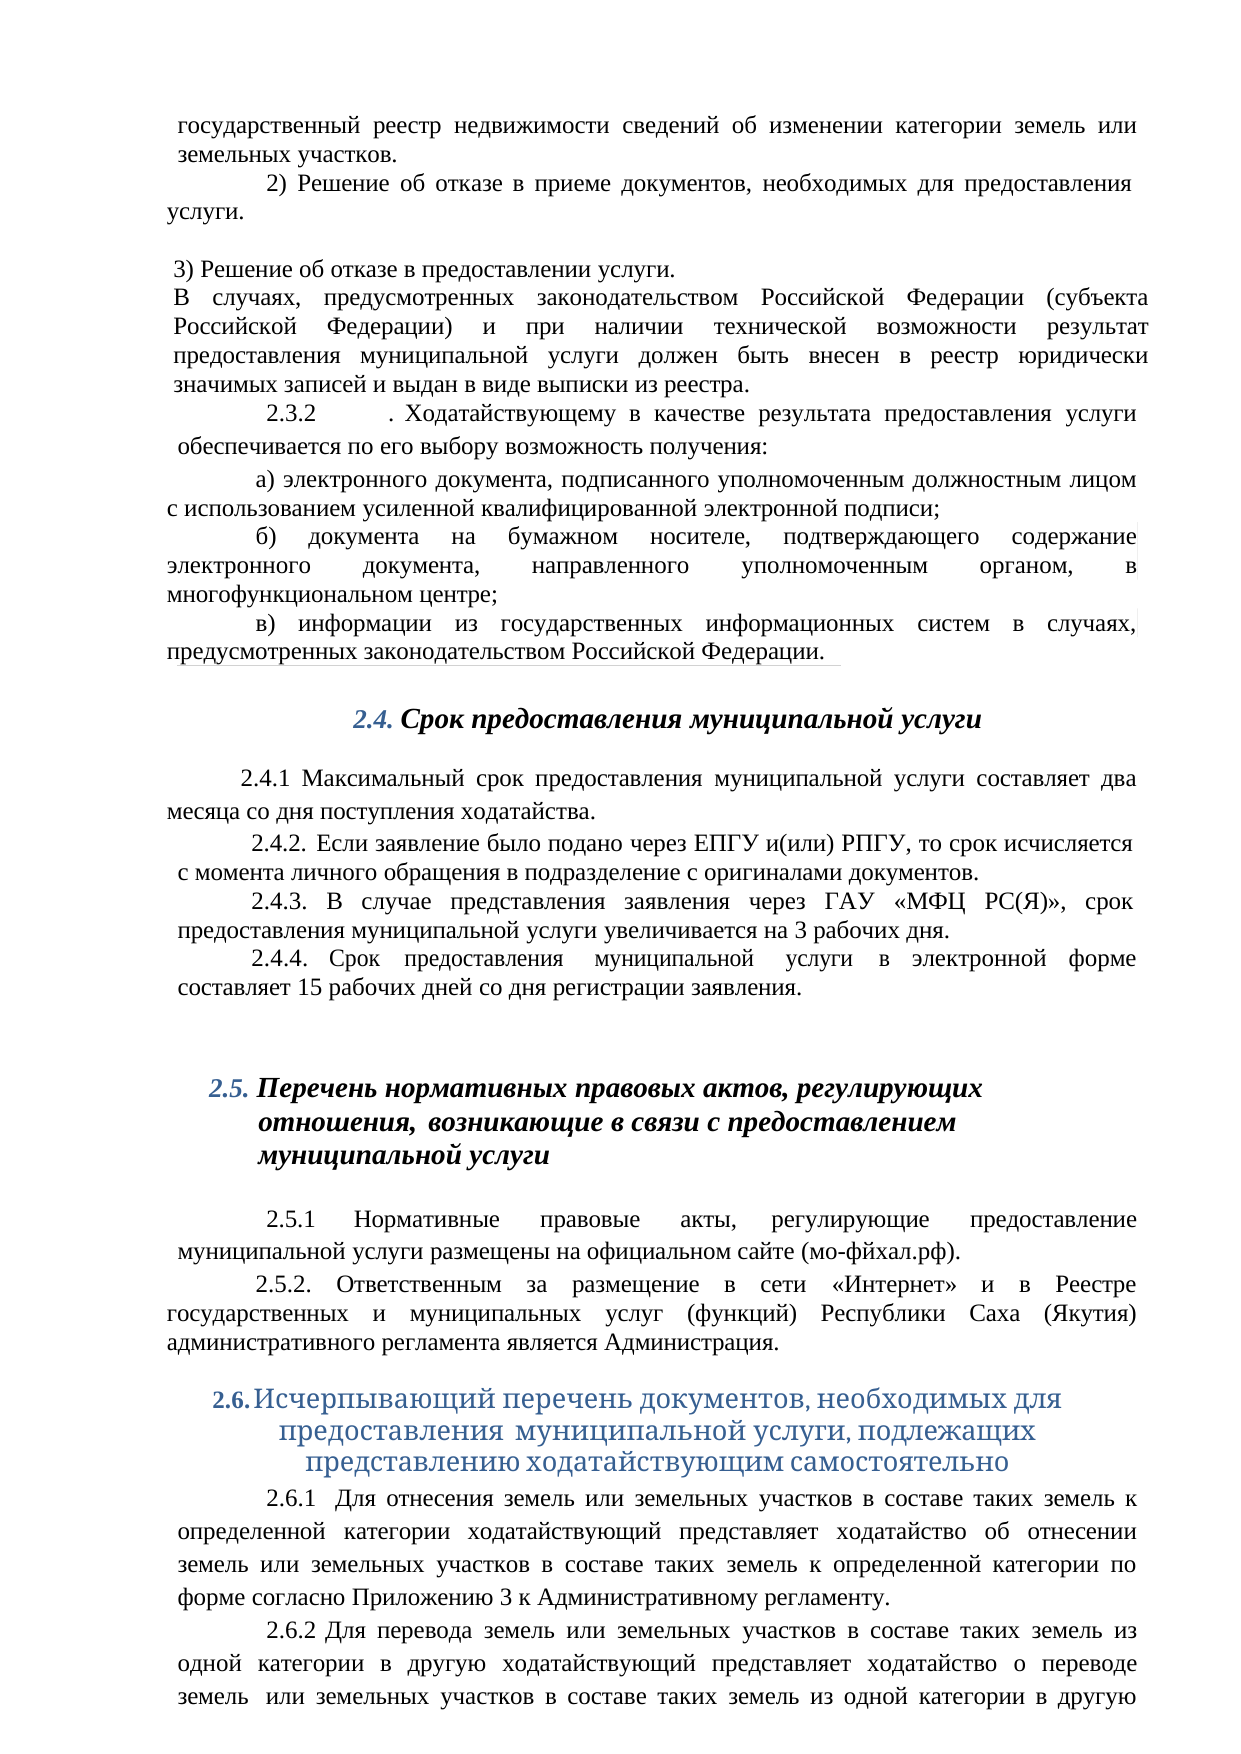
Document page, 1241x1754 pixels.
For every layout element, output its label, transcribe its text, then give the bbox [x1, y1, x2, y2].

text В случаях, предусмотренных законодательством Российской Федерации (субъекта Российской Федерации) и при наличии технической возможности результат предоставления муниципальной услуги должен быть внесен в реестр юридически значимых записей и выдан в виде выписки из реестра. [173, 282, 1148, 397]
list Решение об отказе в приеме документов, необходимых для предоставления [266, 168, 1148, 197]
list Исчерпывающий перечень документов, необходимых для предоставления муниципальной услуги, подлежащих представлению ходатайствующим самостоятельно [161, 1384, 1112, 1478]
text а) электронного документа, подписанного уполномоченным должностным лицом с использованием усиленной квалифицированной электронной подписи; [167, 464, 1137, 521]
list Решение об отказе в предоставлении услуги. [173, 254, 1148, 282]
text б) документа на бумажном носителе, подтверждающего содержание электронного документа, направленного уполномоченным органом, в многофункциональном центре; [167, 521, 1137, 608]
list Если заявление было подано через ЕПГУ и(или) РПГУ, то срок исчисляется с момента личного обращения в подразделение с оригиналами документов. [177, 828, 1137, 886]
list Перечень нормативных правовых актов, регулирующих отношения, возникающие в связи с предоставлением муниципальной услуги [209, 1070, 1105, 1171]
list . Ходатайствующему в качестве результата предоставления услуги обеспечивается по его выбору возможность получения: [177, 398, 1137, 459]
text 2.4.1 Максимальный срок предоставления муниципальной услуги составляет два месяца со дня поступления ходатайства. [167, 763, 1137, 824]
list Для отнесения земель или земельных участков в составе таких земель к определенной категории ходатайствующий представляет ходатайство об отнесении земель или земельных участков в составе таких земель к определенной категории по форме согласно Приложению 3 к Административному регламенту. [177, 1483, 1137, 1611]
list Нормативные правовые акты, регулирующие предоставление муниципальной услуги размещены на официальном сайте (мо-фйхал.рф). [177, 1204, 1137, 1265]
text услуги. [167, 197, 1148, 225]
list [177, 110, 1137, 168]
text в) информации из государственных информационных систем в случаях, предусмотренных законодательством Российской Федерации. [167, 608, 1137, 665]
list Срок предоставления муниципальной услуги [353, 701, 1148, 735]
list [177, 1615, 1137, 1710]
text 2.5.2. Ответственным за размещение в сети «Интернет» и в Реестре государственных и муниципальных услуг (функций) Республики Саха (Якутия) административного регламента является Администрация. [167, 1269, 1137, 1355]
list В случае представления заявления через ГАУ «МФЦ РС(Я)», срок предоставления муниципальной услуги увеличивается на 3 рабочих дня. [177, 886, 1137, 943]
list Срок предоставления муниципальной услуги в электронной форме составляет 15 рабочих дней со дня регистрации заявления. [177, 943, 1137, 1001]
